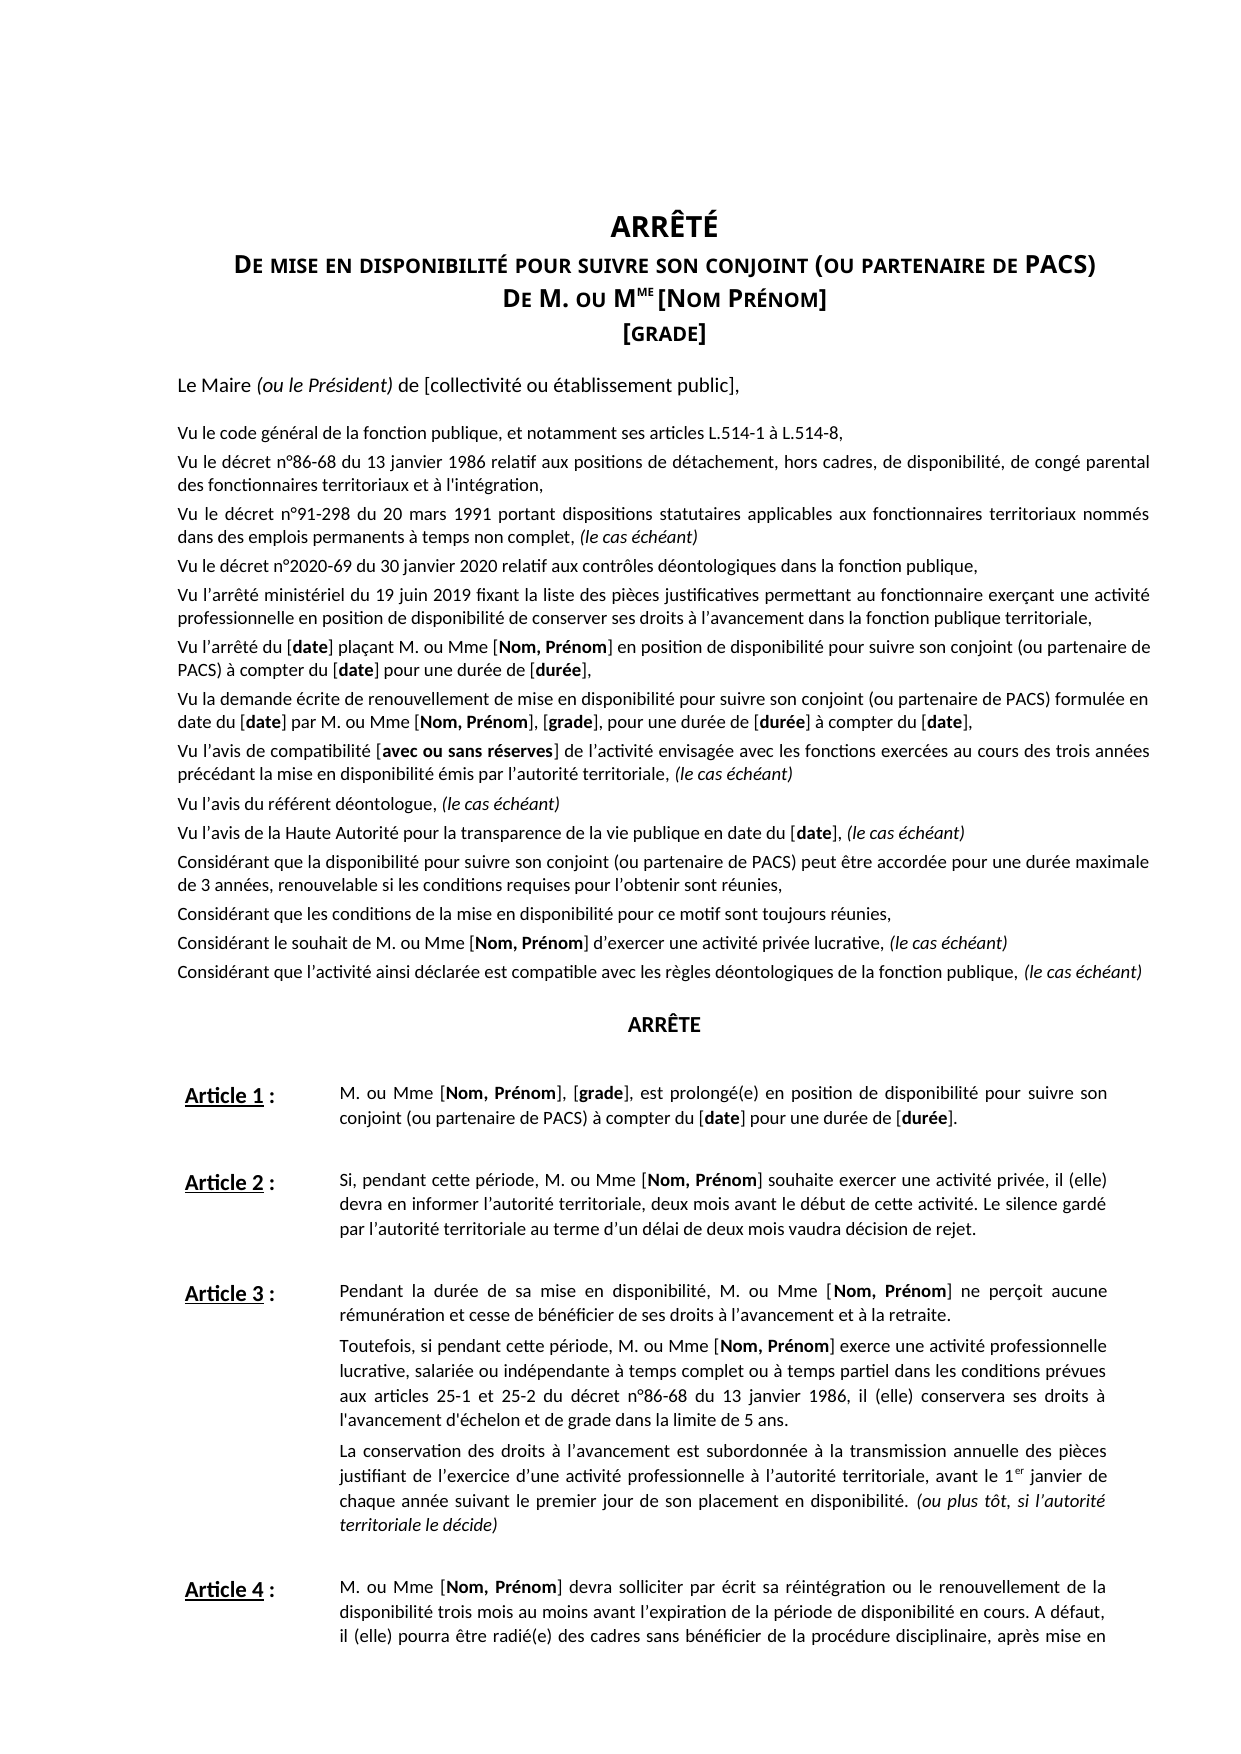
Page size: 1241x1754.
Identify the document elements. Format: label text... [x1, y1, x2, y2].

table_header Article 1 : [177, 1081, 332, 1168]
text Considérant le souhait de M. ou Mme [Nom, Prénom] d’exercer une activité privée lucrative, (le cas échéant) [177, 931, 1152, 954]
text Vu la demande écrite de renouvellement de mise en disponibilité pour suivre son conjoint (ou partenaire de PACS) formulée en date du [date] par M. ou Mme [Nom, Prénom], [grade], pour une durée de [durée] à compter du [date], [177, 688, 1152, 733]
table_cell Pendant la durée de sa mise en disponibilité, M. ou Mme [Nom, Prénom] ne perçoit aucune rémunération et cesse de bénéficier de ses droits à l’avancement et à la retraite. Toutefois, si pendant cette période, M. ou Mme [Nom, Prénom] exerce une activité professionnelle lucrative, salariée ou indépendante à temps complet ou à temps partiel dans les conditions prévues aux articles 25-1 et 25-2 du décret n°86-68 du 13 janvier 1986, il (elle) conservera ses droits à l'avancement d'échelon et de grade dans la limite de 5 ans. La conservation des droits à l’avancement est subordonnée à la transmission annuelle des pièces justifiant de l’exercice d’une activité professionnelle à l’autorité territoriale, avant le 1er janvier de chaque année suivant le premier jour de son placement en disponibilité. (ou plus tôt, si l’autorité territoriale le décide) [332, 1279, 1122, 1575]
text Vu le décret n°91-298 du 20 mars 1991 portant dispositions statutaires applicables aux fonctionnaires territoriaux nommés dans des emplois permanents à temps non complet, (le cas échéant) [177, 502, 1152, 548]
text De M. ou Mme [Nom Prénom] [177, 281, 1152, 314]
text Vu le code général de la fonction publique, et notamment ses articles L.514-1 à L.514-8, [177, 421, 1152, 444]
text Vu l’avis du référent déontologue, (le cas échéant) [177, 792, 1152, 815]
text ARRÊTÉ [177, 207, 1152, 246]
text Vu l’arrêté ministériel du 19 juin 2019 fixant la liste des pièces justificatives permettant au fonctionnaire exerçant une activité professionnelle en position de disponibilité de conserver ses droits à l’avancement dans la fonction publique territoriale, [177, 583, 1152, 629]
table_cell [332, 1575, 1122, 1648]
text ARRÊTE [177, 1010, 1152, 1038]
table_cell Article 4 : [177, 1575, 332, 1648]
text Vu le décret n°86-68 du 13 janvier 1986 relatif aux positions de détachement, hors cadres, de disponibilité, de congé parental des fonctionnaires territoriaux et à l'intégration, [177, 450, 1152, 496]
table_cell Article 2 : [177, 1168, 332, 1279]
text Vu l’avis de la Haute Autorité pour la transparence de la vie publique en date du [date], (le cas échéant) [177, 821, 1152, 844]
text Vu l’avis de compatibilité [avec ou sans réserves] de l’activité envisagée avec les fonctions exercées au cours des trois années précédant la mise en disponibilité émis par l’autorité territoriale, (le cas échéant) [177, 740, 1152, 786]
text Vu l’arrêté du [date] plaçant M. ou Mme [Nom, Prénom] en position de disponibilité pour suivre son conjoint (ou partenaire de PACS) à compter du [date] pour une durée de [durée], [177, 636, 1152, 681]
text De mise en disponibilité pour suivre son conjoint (ou partenaire de PACS) [177, 246, 1152, 281]
text Considérant que l’activité ainsi déclarée est compatible avec les règles déontologiques de la fonction publique, (le cas échéant) [177, 961, 1152, 983]
table_cell Si, pendant cette période, M. ou Mme [Nom, Prénom] souhaite exercer une activité privée, il (elle) devra en informer l’autorité territoriale, deux mois avant le début de cette activité. Le silence gardé par l’autorité territoriale au terme d’un délai de deux mois vaudra décision de rejet. [332, 1168, 1122, 1279]
text Considérant que les conditions de la mise en disponibilité pour ce motif sont toujours réunies, [177, 902, 1152, 925]
table_header M. ou Mme [Nom, Prénom], [grade], est prolongé(e) en position de disponibilité pour suivre son conjoint (ou partenaire de PACS) à compter du [date] pour une durée de [durée]. [332, 1081, 1122, 1168]
text Vu le décret n°2020-69 du 30 janvier 2020 relatif aux contrôles déontologiques dans la fonction publique, [177, 554, 1152, 577]
text [grade] [177, 314, 1152, 349]
table_cell Article 3 : [177, 1279, 332, 1575]
text Le Maire (ou le Président) de [collectivité ou établissement public], [177, 373, 1152, 398]
text Considérant que la disponibilité pour suivre son conjoint (ou partenaire de PACS) peut être accordée pour une durée maximale de 3 années, renouvelable si les conditions requises pour l’obtenir sont réunies, [177, 850, 1152, 896]
